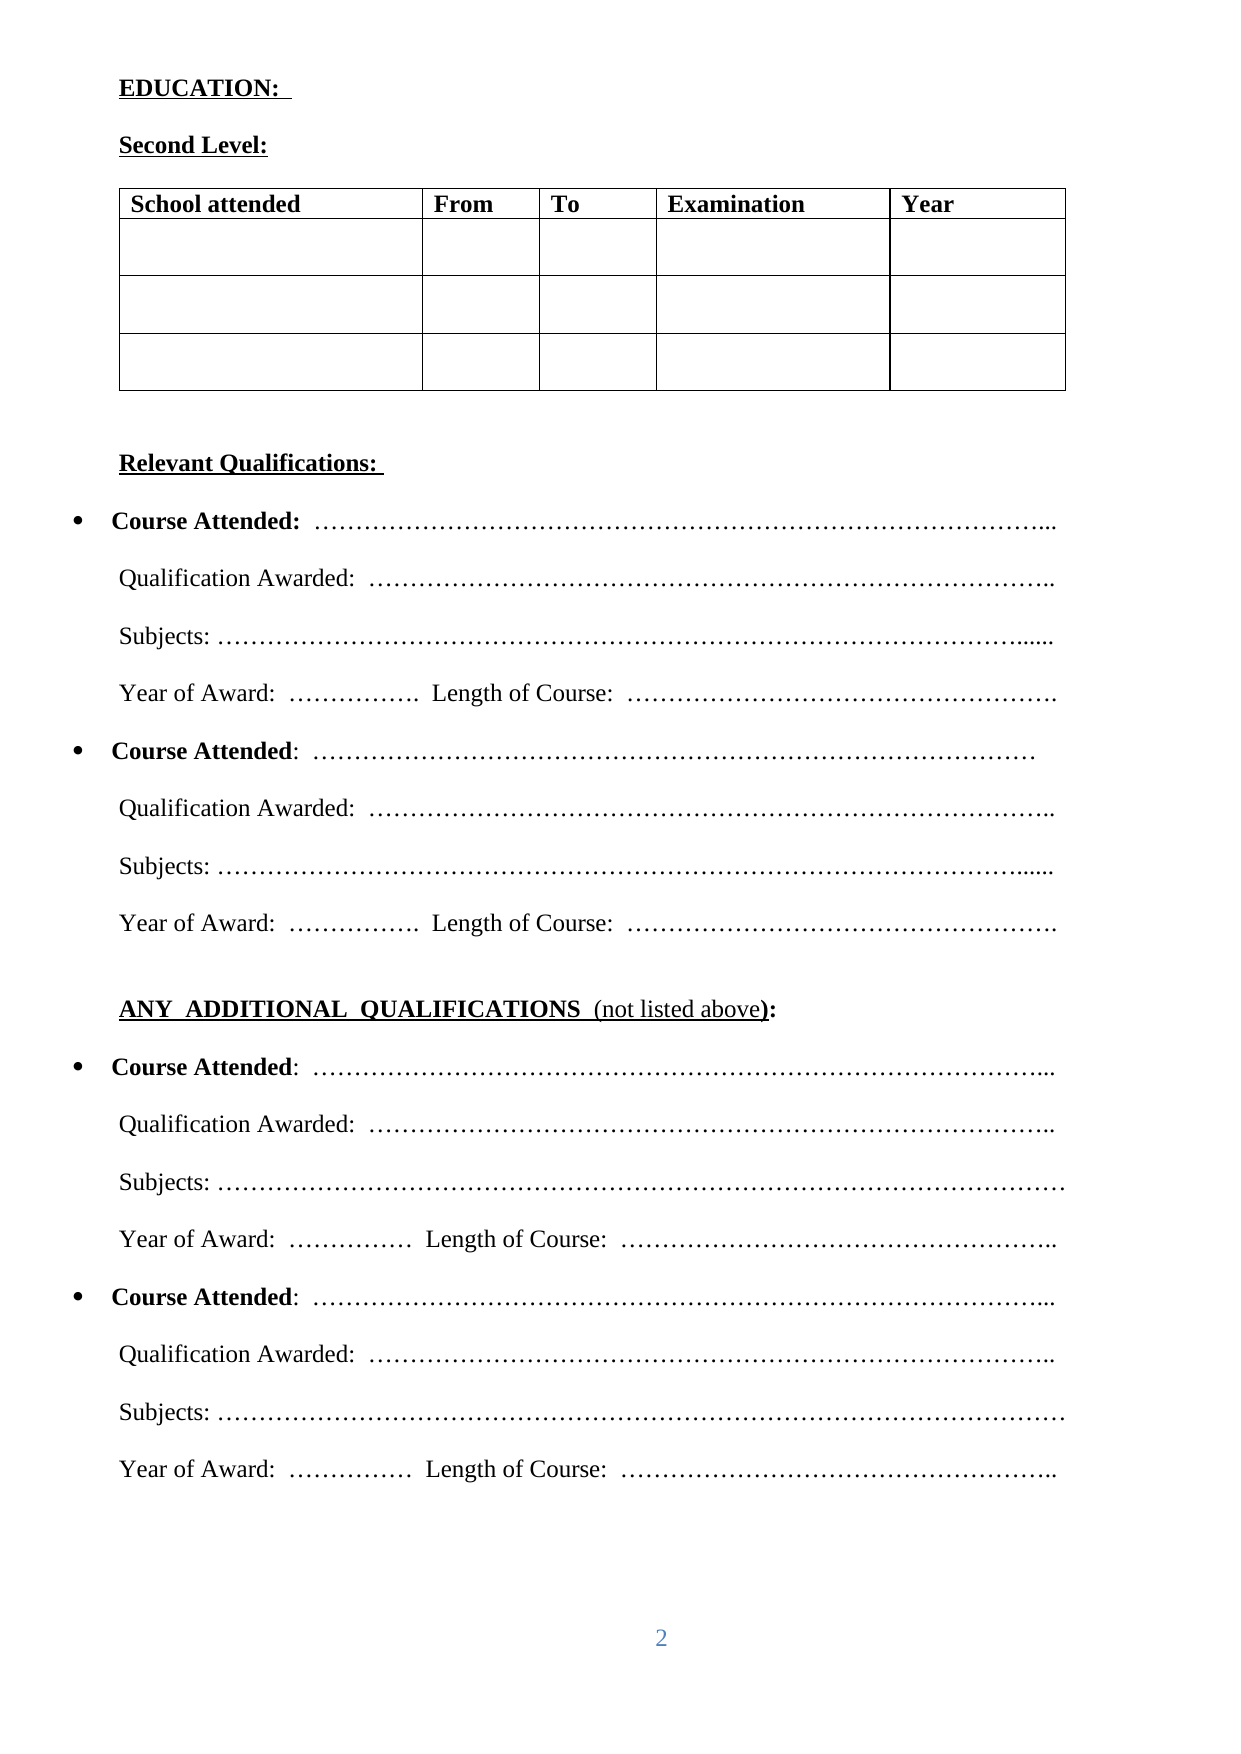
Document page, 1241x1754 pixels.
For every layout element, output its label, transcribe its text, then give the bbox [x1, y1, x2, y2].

table_cell [423, 219, 539, 275]
table_cell [540, 219, 656, 275]
table_cell [423, 334, 539, 390]
table_cell [891, 276, 1065, 332]
text Subjects: ……………………………………………………………………………………...... [118, 621, 1204, 649]
list Course Attended: ……………………………………………………………………………... [73, 506, 1204, 534]
subtitle Relevant Qualifications: [118, 448, 1204, 477]
text ANY ADDITIONAL QUALIFICATIONS (not listed above): [118, 994, 1204, 1023]
table_cell [423, 276, 539, 332]
list Course Attended: …………………………………………………………………………… [73, 736, 1204, 764]
table_cell [540, 276, 656, 332]
text Subjects: ……………………………………………………………………………………...... [118, 851, 1204, 879]
table_header Examination [657, 189, 889, 218]
list Course Attended: ……………………………………………………………………………... [73, 1282, 1204, 1311]
text Qualification Awarded: ……………………………………………………………………….. [118, 793, 1204, 822]
table_cell [120, 219, 422, 275]
text Subjects: ………………………………………………………………………………………… [118, 1167, 1204, 1196]
text Year of Award: ……………. Length of Course: ……………………………………………. [118, 908, 1204, 937]
table_cell [657, 219, 889, 275]
text Year of Award: ……………. Length of Course: ……………………………………………. [118, 678, 1204, 707]
table_header School attended [120, 189, 422, 218]
text Qualification Awarded: ……………………………………………………………………….. [118, 563, 1204, 592]
text Qualification Awarded: ……………………………………………………………………….. [118, 1109, 1204, 1138]
list Course Attended: ……………………………………………………………………………... [73, 1052, 1204, 1081]
table_cell [120, 334, 422, 390]
table_cell [540, 334, 656, 390]
text Year of Award: …………… Length of Course: …………………………………………….. [118, 1454, 1204, 1483]
text Second Level: [118, 131, 1204, 159]
table_cell [657, 334, 889, 390]
table_cell [120, 276, 422, 332]
table_cell [891, 219, 1065, 275]
text EDUCATION: [118, 73, 1204, 102]
text Qualification Awarded: ……………………………………………………………………….. [118, 1339, 1204, 1368]
table_header From [423, 189, 539, 218]
table_header Year [891, 189, 1065, 218]
table_cell [891, 334, 1065, 390]
table_header To [540, 189, 656, 218]
text Subjects: ………………………………………………………………………………………… [118, 1397, 1204, 1426]
text Year of Award: …………… Length of Course: …………………………………………….. [118, 1224, 1204, 1253]
table_cell [657, 276, 889, 332]
